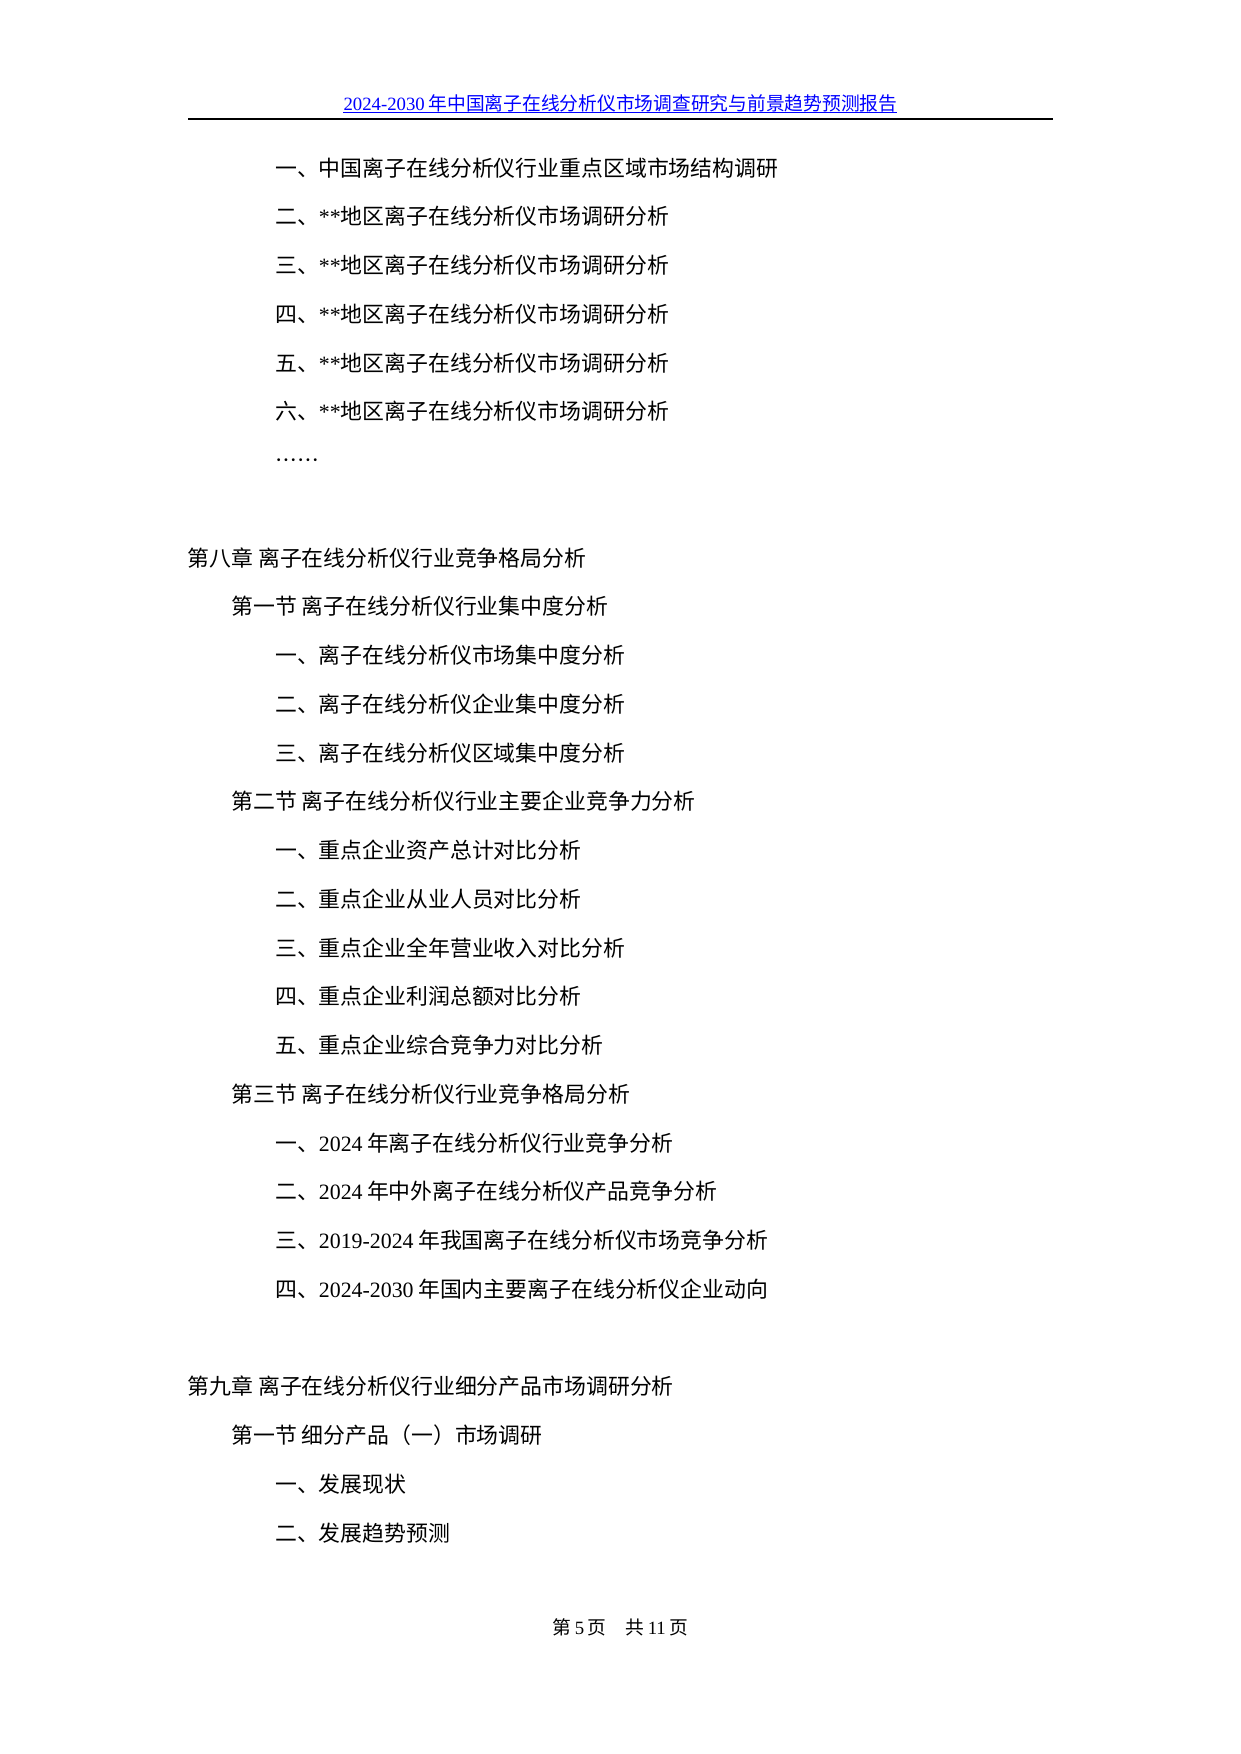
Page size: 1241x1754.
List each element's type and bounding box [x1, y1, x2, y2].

text [187, 150, 1053, 1548]
